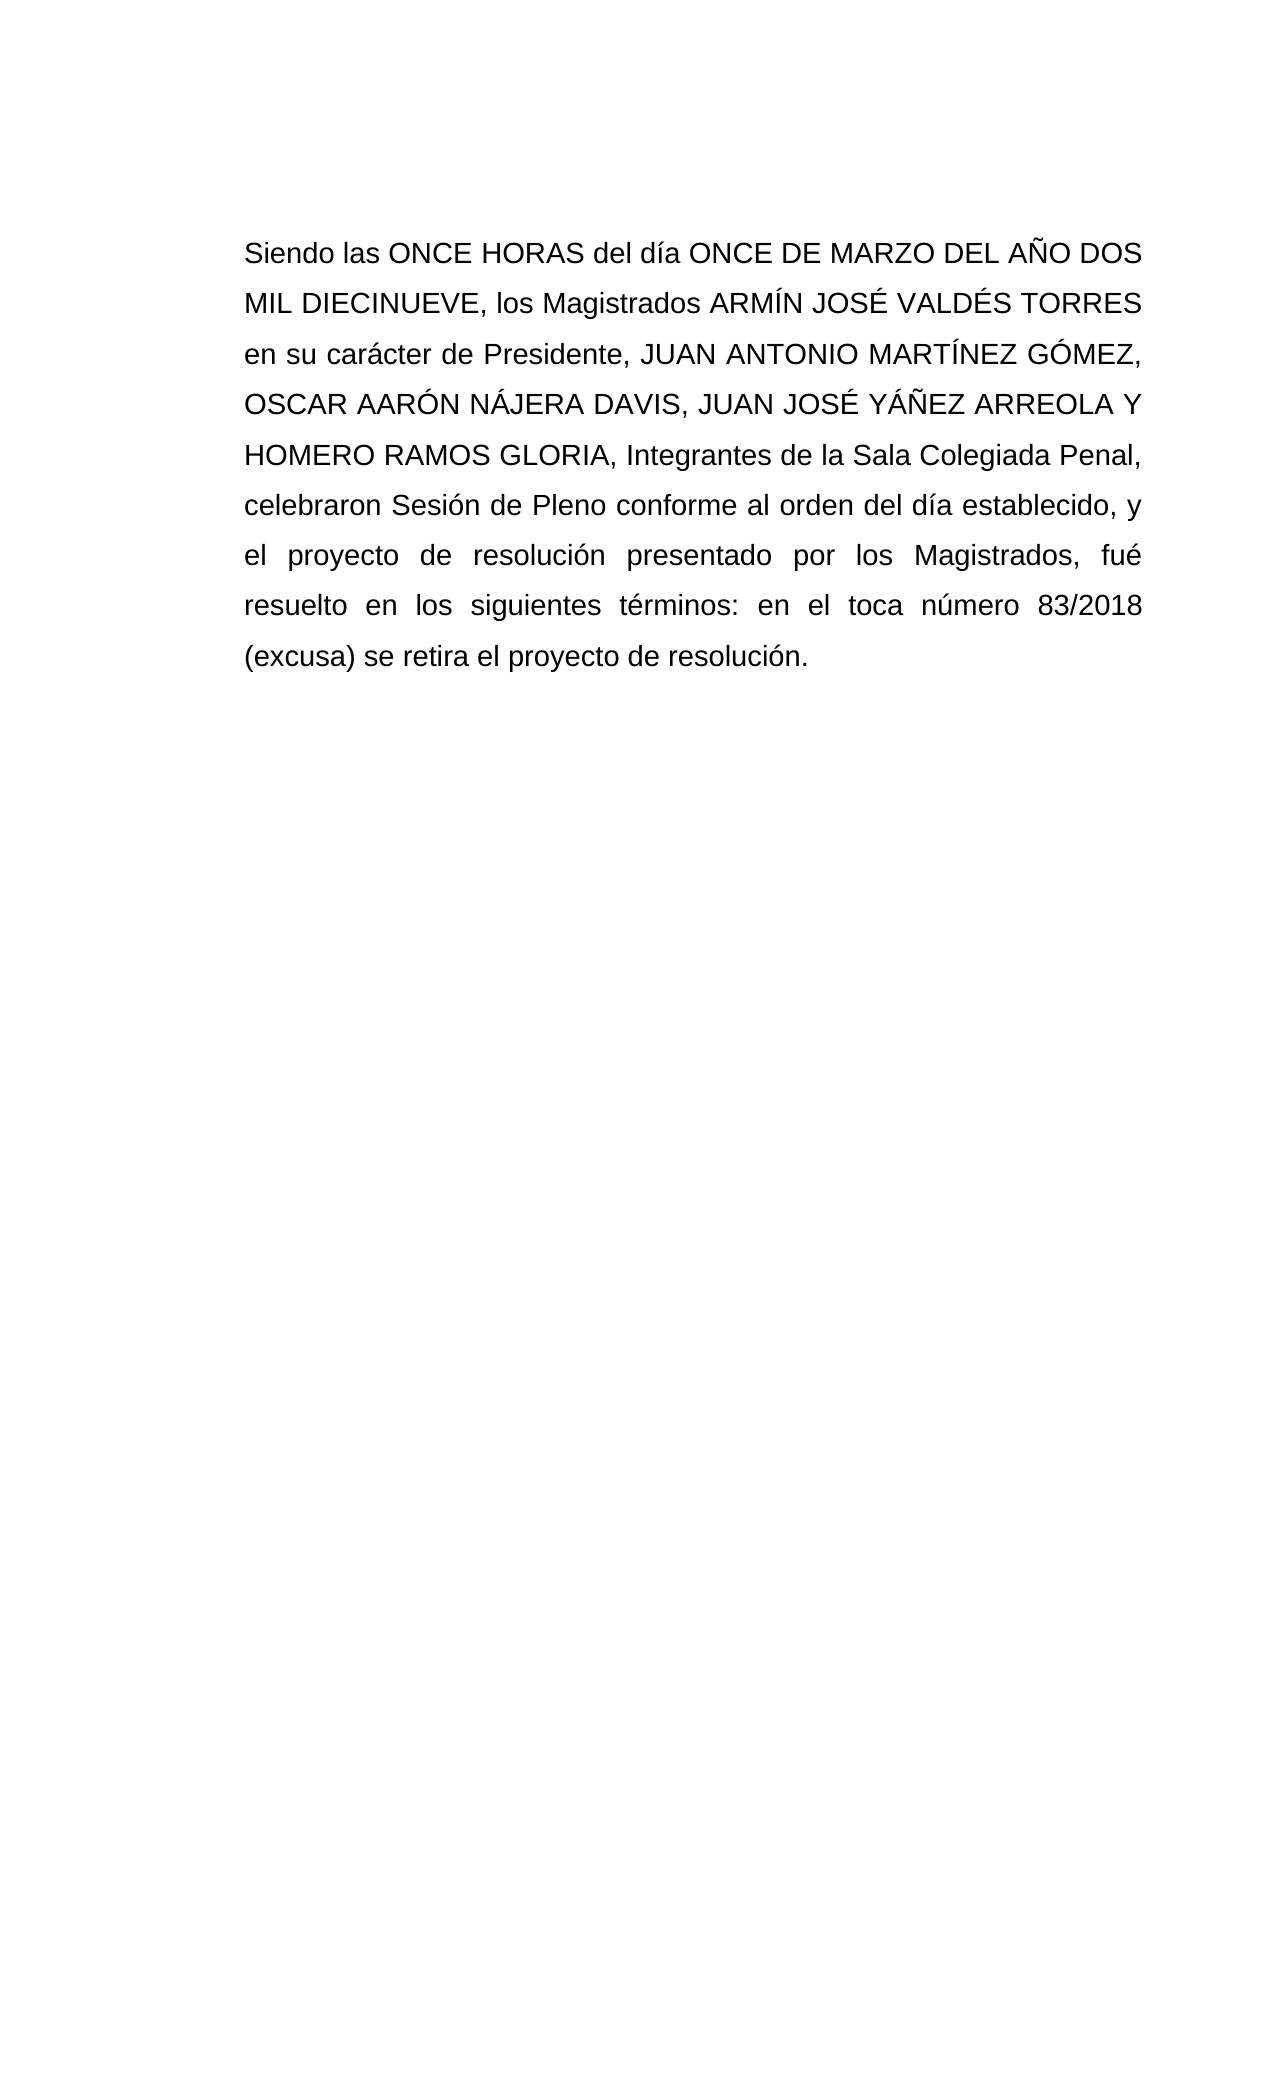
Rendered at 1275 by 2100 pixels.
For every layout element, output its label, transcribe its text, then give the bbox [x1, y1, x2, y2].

text Siendo las ONCE HORAS del día ONCE DE MARZO DEL AÑO DOS MIL DIECINUEVE, los Magistrados ARMÍN JOSÉ VALDÉS TORRES en su carácter de Presidente, JUAN ANTONIO MARTÍNEZ GÓMEZ, OSCAR AARÓN NÁJERA DAVIS, JUAN JOSÉ YÁÑEZ ARREOLA Y HOMERO RAMOS GLORIA, Integrantes de la Sala Colegiada Penal, celebraron Sesión de Pleno conforme al orden del día establecido, y el proyecto de resolución presentado por los Magistrados, fué resuelto en los siguientes términos: en el toca número 83/2018 (excusa) se retira el proyecto de resolución. [244, 236, 1143, 672]
